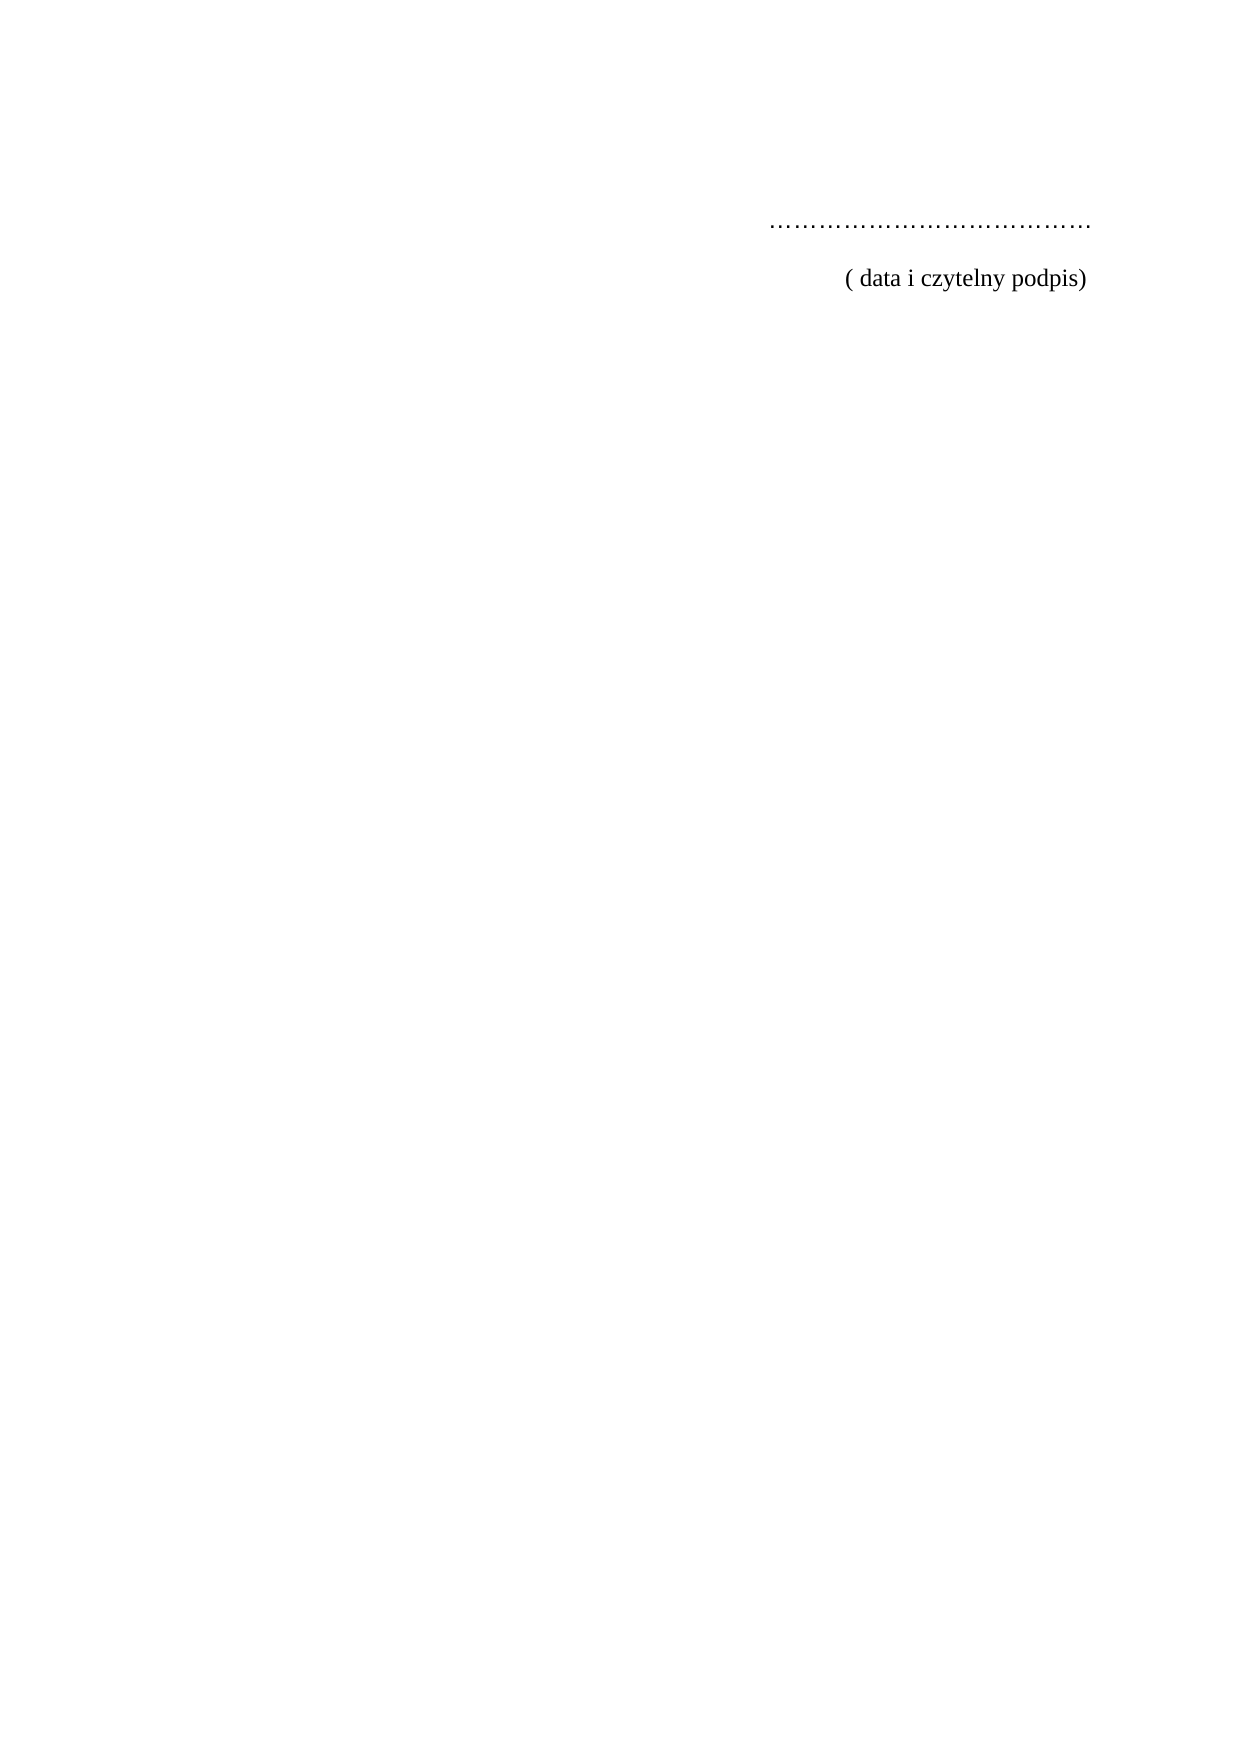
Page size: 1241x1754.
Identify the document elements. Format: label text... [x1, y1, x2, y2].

text ………………………………… [148, 206, 1093, 234]
text ( data i czytelny podpis) [148, 263, 1093, 292]
